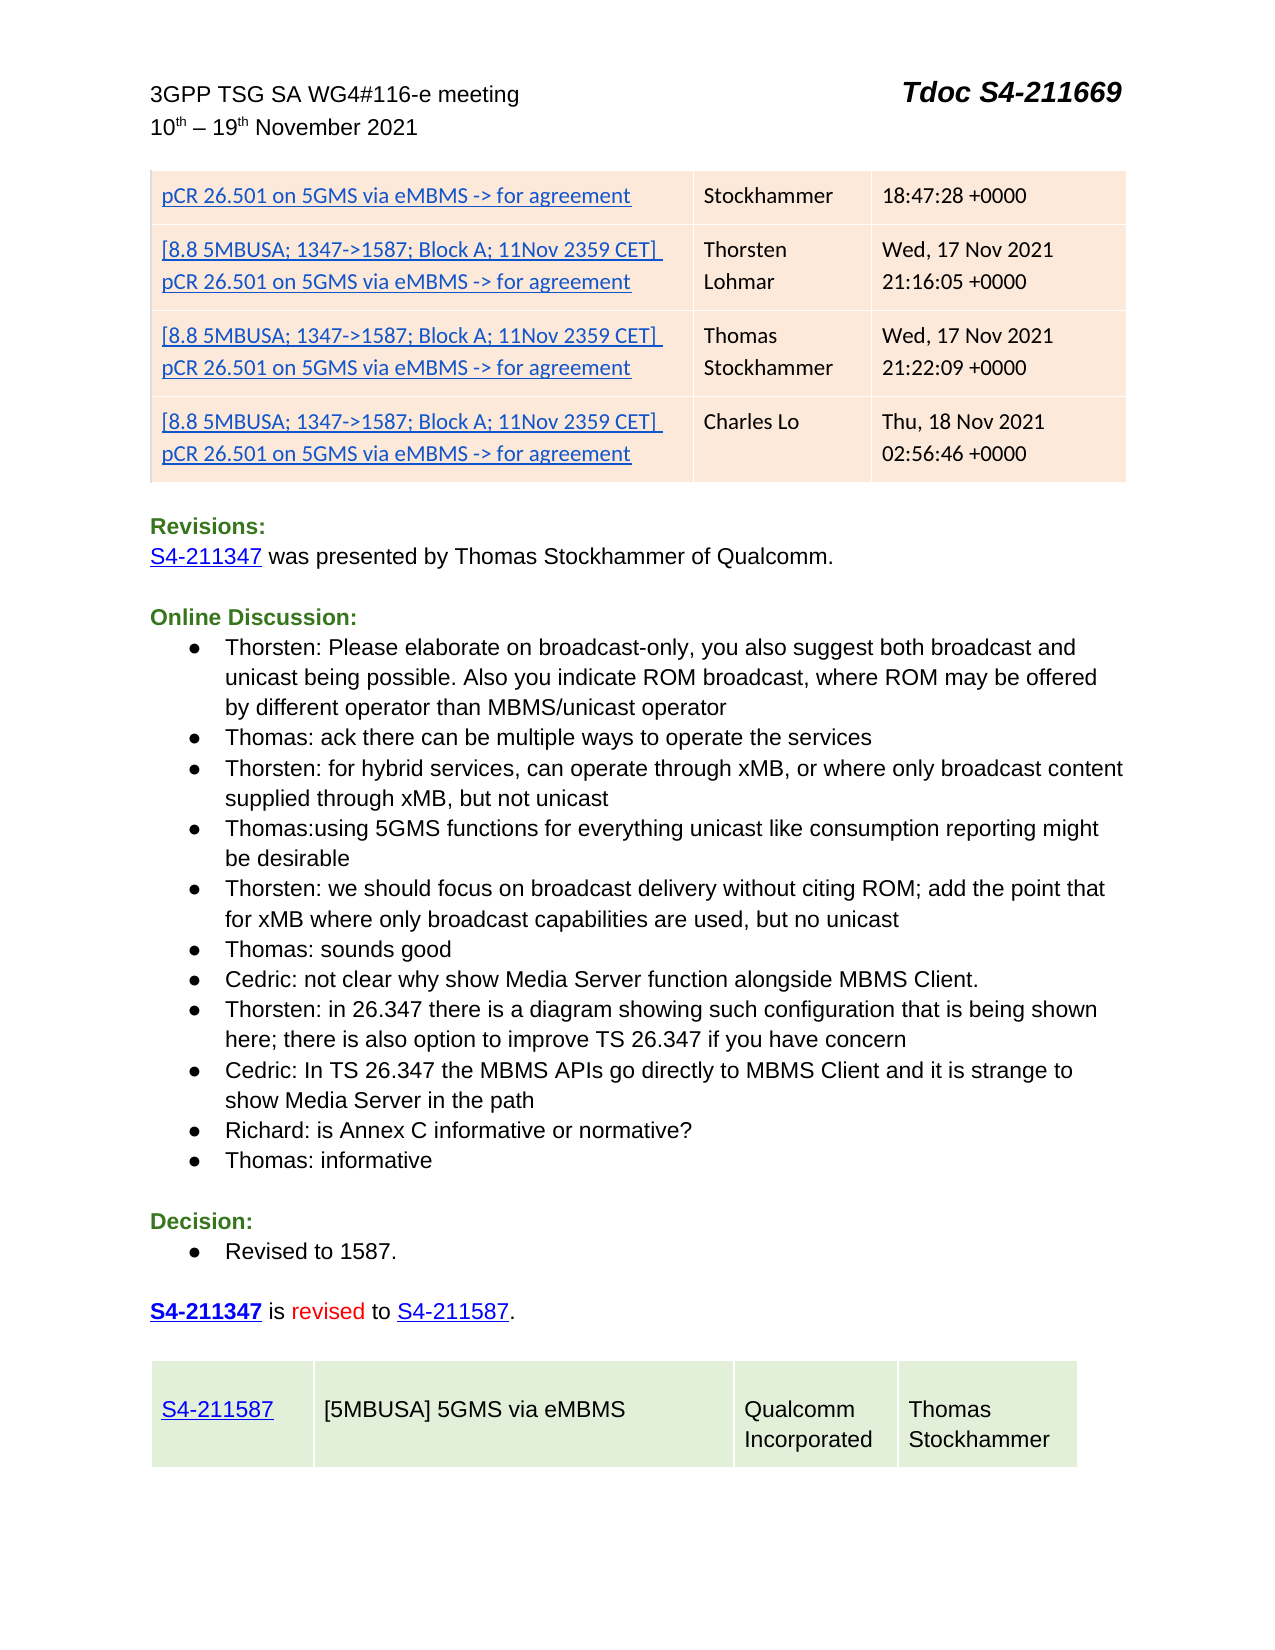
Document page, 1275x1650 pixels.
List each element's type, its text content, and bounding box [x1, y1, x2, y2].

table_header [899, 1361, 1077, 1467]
list Thomas: sounds good [187, 936, 1125, 962]
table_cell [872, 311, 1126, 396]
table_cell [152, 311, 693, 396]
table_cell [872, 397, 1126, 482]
list Richard: is Annex C informative or normative? [187, 1117, 1125, 1143]
list Thomas:using 5GMS functions for everything unicast like consumption reporting might be desirable [187, 815, 1125, 872]
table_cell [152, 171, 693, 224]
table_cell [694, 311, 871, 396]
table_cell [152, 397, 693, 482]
list Cedric: not clear why show Media Server function alongside MBMS Client. [187, 966, 1125, 992]
list Cedric: In TS 26.347 the MBMS APIs go directly to MBMS Client and it is strange to show Media Server in the path [187, 1057, 1125, 1113]
list Revised to 1587. [187, 1238, 1125, 1264]
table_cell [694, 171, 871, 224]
text Decision: [150, 1208, 1125, 1234]
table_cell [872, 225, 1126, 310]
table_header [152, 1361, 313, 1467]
list Thomas: ack there can be multiple ways to operate the services [187, 724, 1125, 751]
list Thorsten: for hybrid services, can operate through xMB, or where only broadcast content supplied through xMB, but not unicast [187, 754, 1125, 811]
list Thorsten: in 26.347 there is a diagram showing such configuration that is being shown here; there is also option to improve TS 26.347 if you have concern [187, 996, 1125, 1053]
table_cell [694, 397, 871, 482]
text Online Discussion: [150, 603, 1125, 630]
list Thomas: informative [187, 1147, 1125, 1174]
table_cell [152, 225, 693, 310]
text S4-211347 was presented by Thomas Stockhammer of Qualcomm. [150, 543, 1125, 569]
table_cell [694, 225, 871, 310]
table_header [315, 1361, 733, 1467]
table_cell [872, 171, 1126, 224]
text Revisions: [150, 513, 1125, 539]
text S4-211347 is revised to S4-211587. [150, 1298, 1125, 1325]
list Thorsten: we should focus on broadcast delivery without citing ROM; add the point that for xMB where only broadcast capabilities are used, but no unicast [187, 875, 1125, 932]
list Thorsten: Please elaborate on broadcast-only, you also suggest both broadcast and unicast being possible. Also you indicate ROM broadcast, where ROM may be offered by different operator than MBMS/unicast operator [187, 634, 1125, 721]
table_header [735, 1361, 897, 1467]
